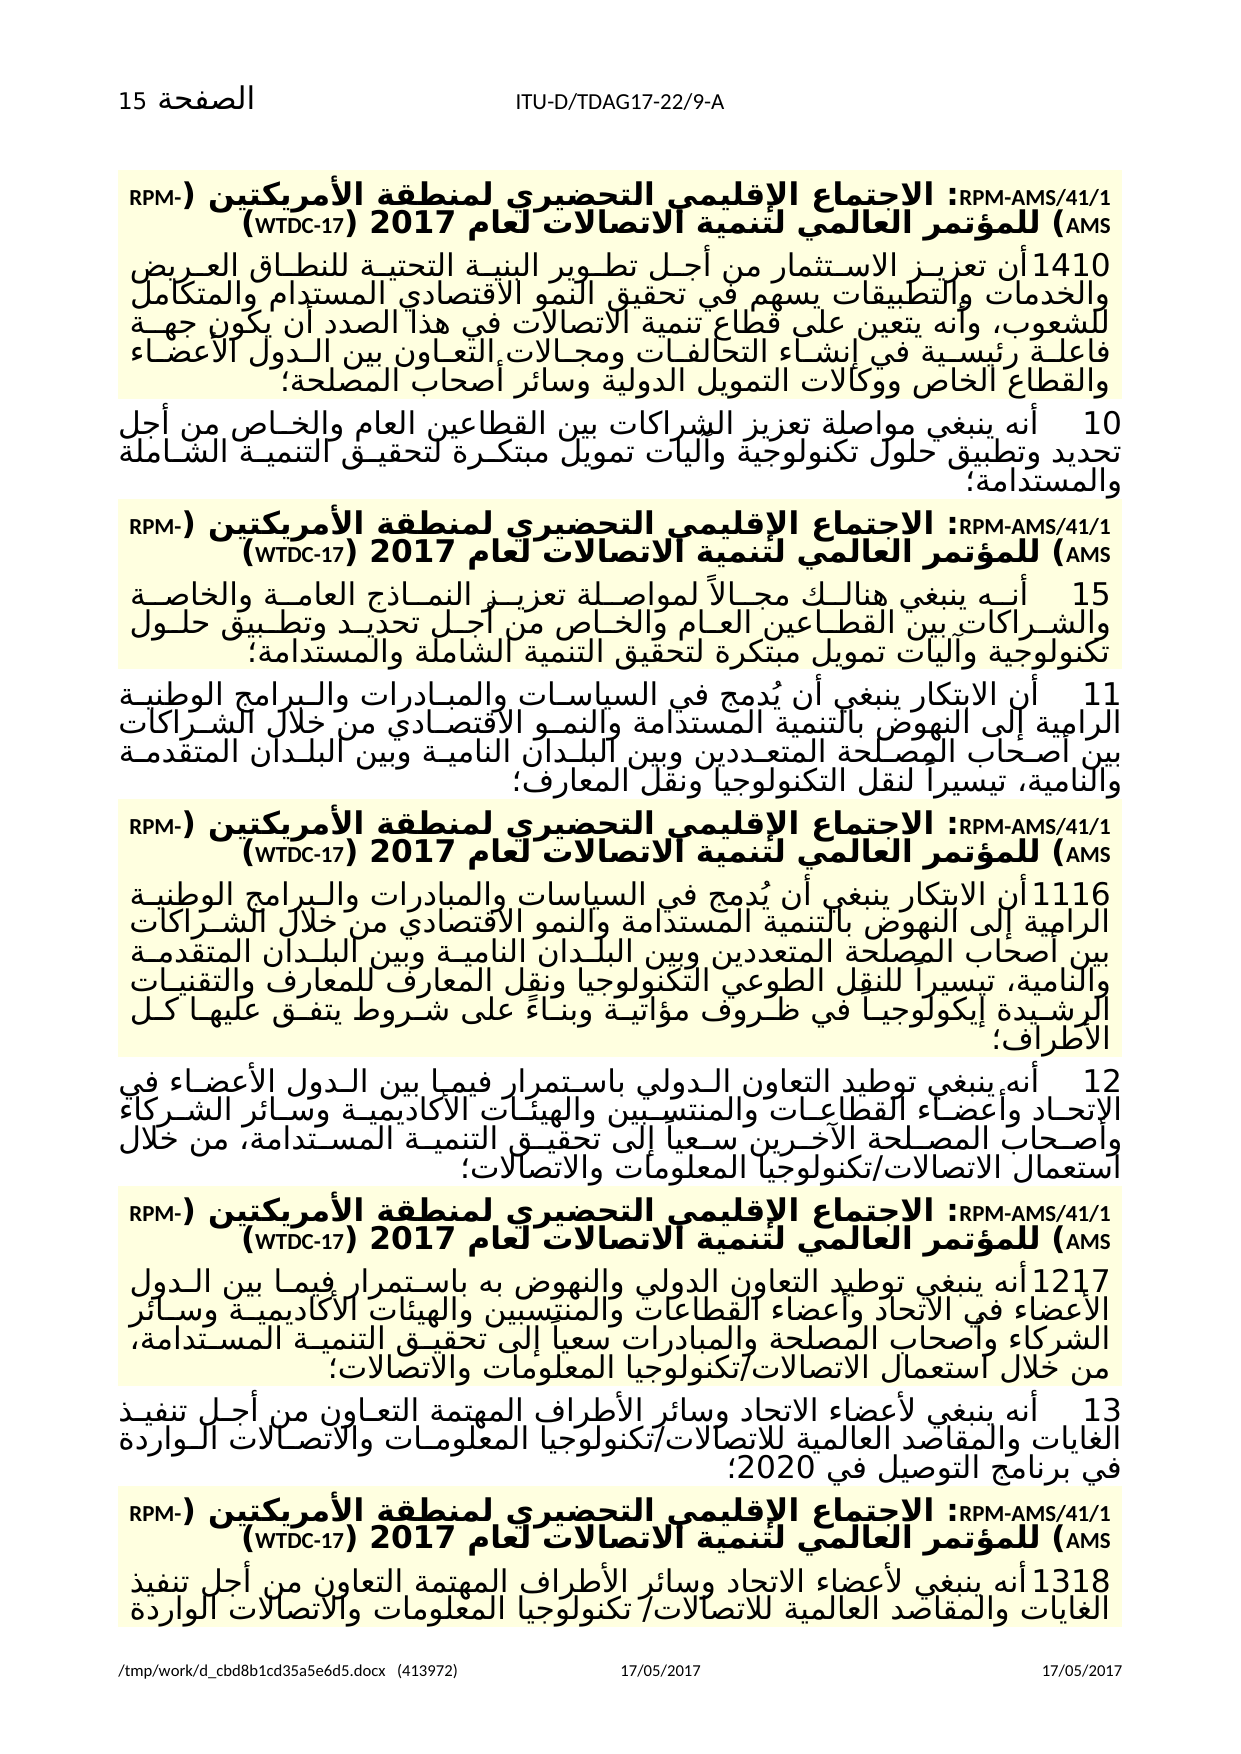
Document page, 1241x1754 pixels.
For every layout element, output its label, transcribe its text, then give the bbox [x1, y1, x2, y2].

table_header RPM-AMS/41/1: الاجتماع الإقليمي التحضيري لمنطقة الأمريكتين (RPM-AMS) للمؤتمر العالمي لتنمية الاتصالات لعام 2017 (WTDC-17) [118, 283, 1122, 511]
text 10 أنه ينبغي مواصلة تعزيز الشراكات بين القطاعين العام والخاص من أجل تحديد وتطبيق حلول تكنولوجية وآليات تمويل مبتكرة لتحقيق التنمية الشاملة والمستدامة؛ [118, 524, 1122, 611]
text 13 أنه ينبغي لأعضاء الاتحاد وسائر الأطراف المهتمة التعاون من أجل تنفيذ الغايات والمقاصد العالمية للاتصالات/تكنولوجيا المعلومات والاتصالات الواردة في برنامج التوصيل في 2020؛ [118, 1511, 1122, 1598]
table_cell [118, 148, 1122, 248]
table_header RPM-AMS/41/1: الاجتماع الإقليمي التحضيري لمنطقة الأمريكتين (RPM-AMS) للمؤتمر العالمي لتنمية الاتصالات لعام 2017 (WTDC-17) أن الابتكار ينبغي أن يُدمج في السياسات والمبادرات والبرامج الوطنية الرامية إلى النهوض بالتنمية المستدامة والنمو الاقتصادي من خلال الشراكات بين أصحاب المصلحة المتعددين وبين البلدان النامية وبين البلدان المتقدمة والنامية، تيسيراً لنقل ؛ [118, 911, 1122, 1169]
table_header RPM-AMS/41/1: الاجتماع الإقليمي التحضيري لمنطقة الأمريكتين (RPM-AMS) للمؤتمر العالمي لتنمية الاتصالات لعام 2017 (WTDC-17) أنه ينبغي توطيد التعاون الدولي باستمرار فيما بين الدول الأعضاء في الاتحاد وأعضاء القطاعات والمنتسبين والهيئات الأكاديمية وسائر الشركاء وأصحاب المصلحة سعياً إلى تحقيق التنمية المستدامة، من خلال استعمال الاتصالات/تكنولوجيا المعلومات والاتصالات؛ [118, 1298, 1122, 1498]
table_header RPM-AMS/41/1: الاجتماع الإقليمي التحضيري لمنطقة الأمريكتين (RPM-AMS) للمؤتمر العالمي لتنمية الاتصالات لعام 2017 (WTDC-17) أن مواصلة تعزيز الشراكات بين القطاعين العام والخاص من أجل تحديد وتطبيق حلول تكنولوجية وآليات تمويل مبتكرة لتحقيق التنمية الشاملة والمستدامة؛ [118, 611, 1122, 782]
text 12 أنه ينبغي توطيد التعاون الدولي باستمرار فيما بين الدول الأعضاء في الاتحاد وأعضاء القطاعات والمنتسبين والهيئات الأكاديمية وسائر الشركاء وأصحاب المصلحة الآخرين سعياً إلى تحقيق التنمية المستدامة، من خلال استعمال الاتصالات/تكنولوجيا المعلومات والاتصالات؛ [118, 1182, 1122, 1298]
text 11 أن الابتكار ينبغي أن يُدمج في السياسات والمبادرات والبرامج الوطنية الرامية إلى النهوض بالتنمية المستدامة والنمو الاقتصادي من خلال الشراكات بين أصحاب المصلحة المتعددين وبين البلدان النامية وبين البلدان المتقدمة والنامية، تيسيراً لنقل التكنولوجيا ونقل المعارف؛ [118, 794, 1122, 911]
